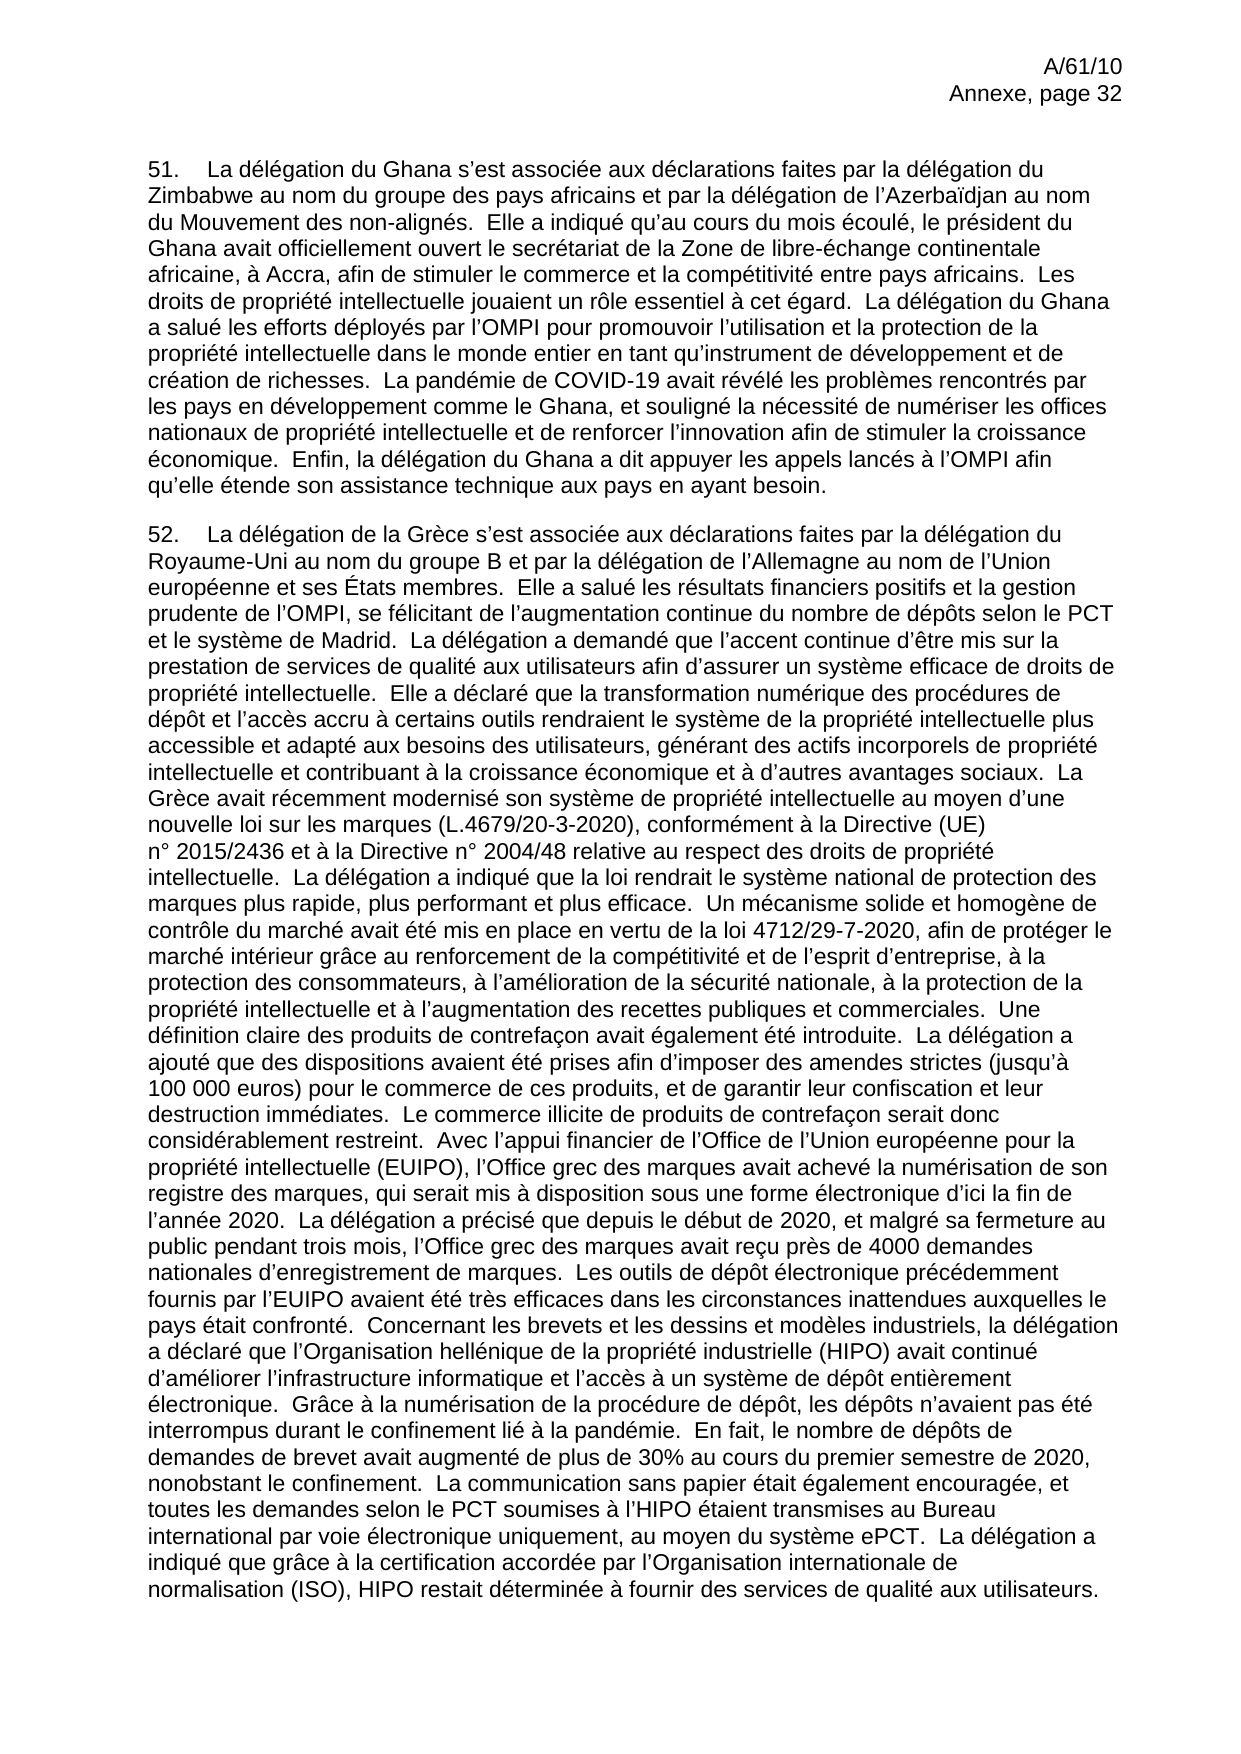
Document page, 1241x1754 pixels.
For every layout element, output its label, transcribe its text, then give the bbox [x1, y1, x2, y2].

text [148, 521, 1122, 1602]
text La délégation du Ghana s’est associée aux déclarations faites par la délégation du Zimbabwe au nom du groupe des pays africains et par la délégation de l’Azerbaïdjan au nom du Mouvement des non-alignés. Elle a indiqué qu’au cours du mois écoulé, le président du Ghana avait officiellement ouvert le secrétariat de la Zone de libre-échange continentale africaine, à Accra, afin de stimuler le commerce et la compétitivité entre pays africains. Les droits de propriété intellectuelle jouaient un rôle essentiel à cet égard. La délégation du Ghana a salué les efforts déployés par l’OMPI pour promouvoir l’utilisation et la protection de la propriété intellectuelle dans le monde entier en tant qu’instrument de développement et de création de richesses. La pandémie de COVID-19 avait révélé les problèmes rencontrés par les pays en développement comme le Ghana, et souligné la nécessité de numériser les offices nationaux de propriété intellectuelle et de renforcer l’innovation afin de stimuler la croissance économique. Enfin, la délégation du Ghana a dit appuyer les appels lancés à l’OMPI afin qu’elle étende son assistance technique aux pays en ayant besoin. [148, 156, 1122, 498]
